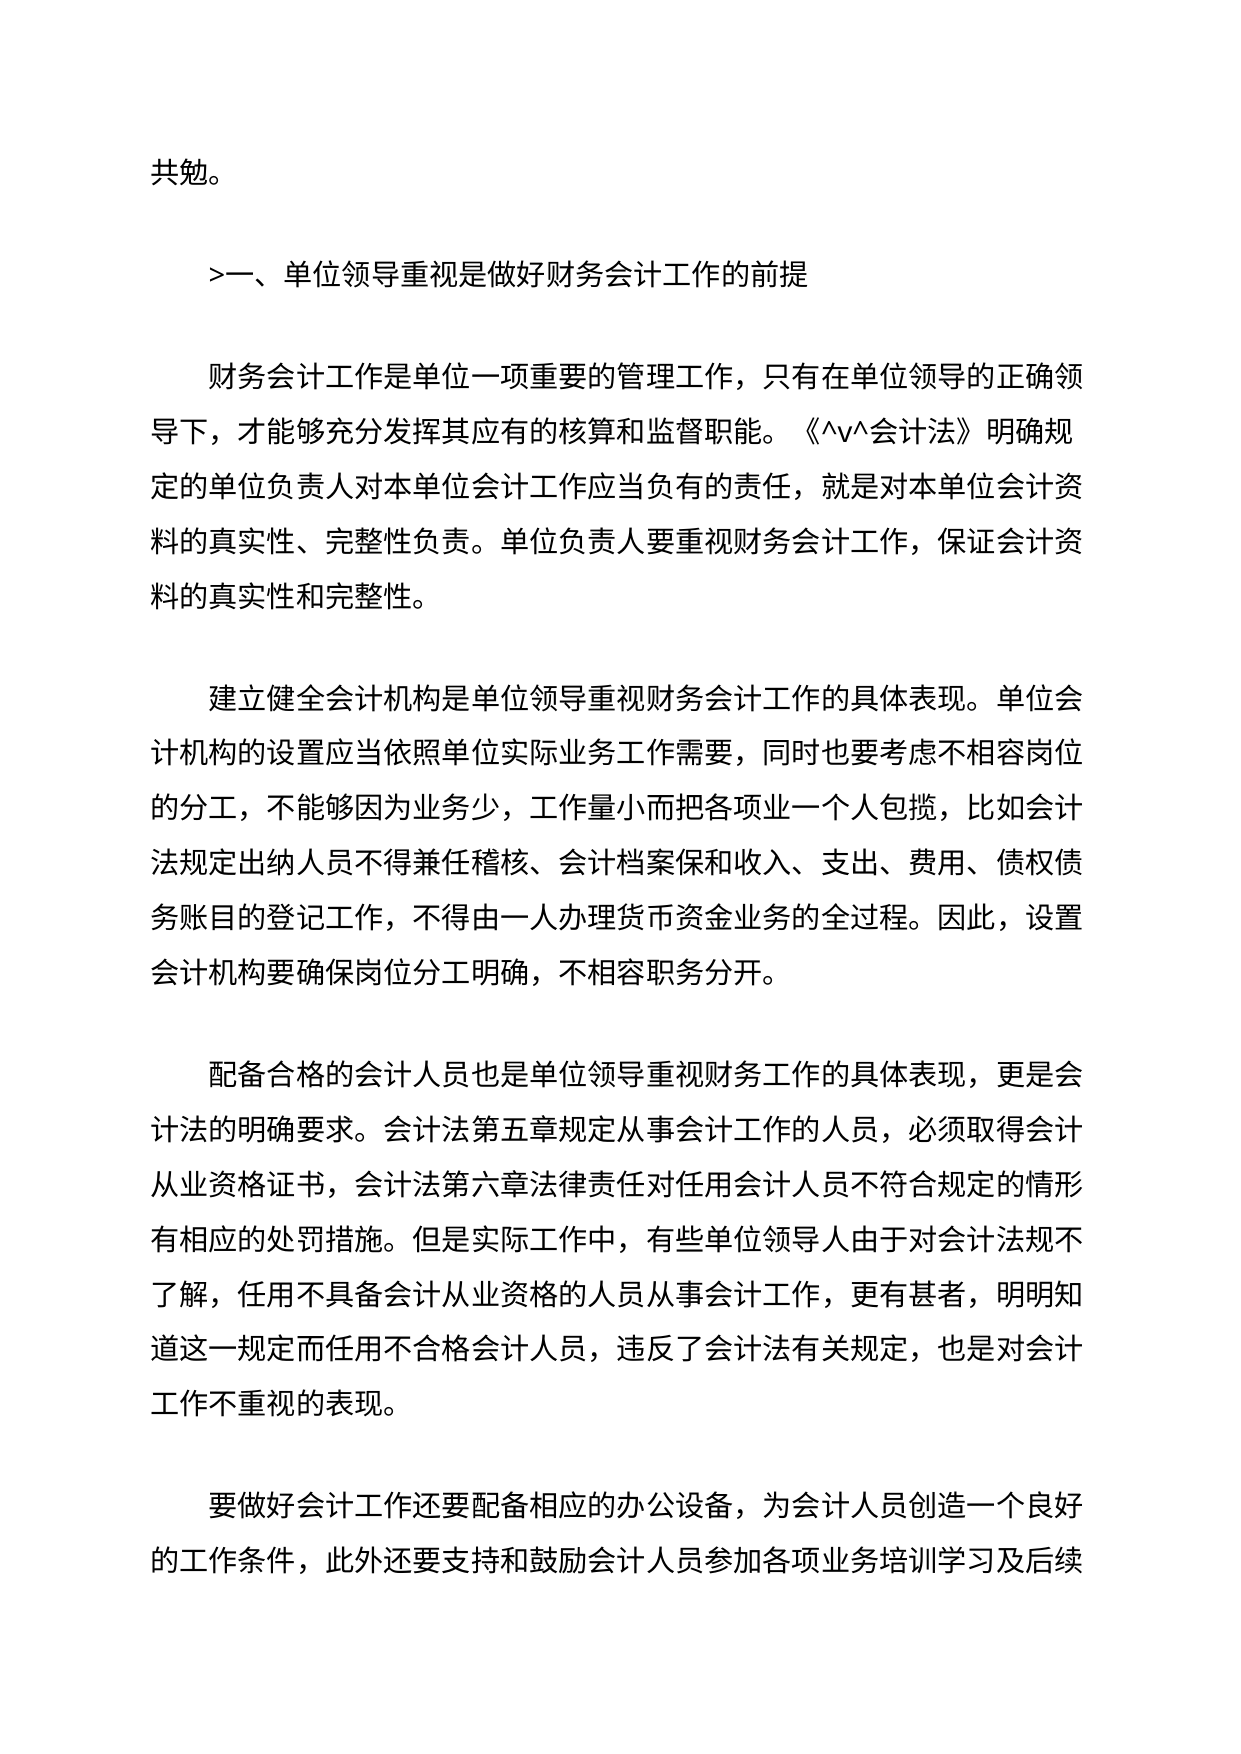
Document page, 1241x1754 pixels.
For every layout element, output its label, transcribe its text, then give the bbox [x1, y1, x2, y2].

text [150, 150, 1090, 192]
text >一、单位领导重视是做好财务会计工作的前提 [150, 252, 1090, 294]
text 财务会计工作是单位一项重要的管理工作，只有在单位领导的正确领导下，才能够充分发挥其应有的核算和监督职能。《^v^会计法》明确规定的单位负责人对本单位会计工作应当负有的责任，就是对本单位会计资料的真实性、完整性负责。单位负责人要重视财务会计工作，保证会计资料的真实性和完整性。 [150, 354, 1090, 616]
text 建立健全会计机构是单位领导重视财务会计工作的具体表现。单位会计机构的设置应当依照单位实际业务工作需要，同时也要考虑不相容岗位的分工，不能够因为业务少，工作量小而把各项业一个人包揽，比如会计法规定出纳人员不得兼任稽核、会计档案保和收入、支出、费用、债权债务账目的登记工作，不得由一人办理货币资金业务的全过程。因此，设置会计机构要确保岗位分工明确，不相容职务分开。 [150, 675, 1090, 992]
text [150, 1483, 1090, 1580]
text 配备合格的会计人员也是单位领导重视财务工作的具体表现，更是会计法的明确要求。会计法第五章规定从事会计工作的人员，必须取得会计从业资格证书，会计法第六章法律责任对任用会计人员不符合规定的情形有相应的处罚措施。但是实际工作中，有些单位领导人由于对会计法规不了解，任用不具备会计从业资格的人员从事会计工作，更有甚者，明明知道这一规定而任用不合格会计人员，违反了会计法有关规定，也是对会计工作不重视的表现。 [150, 1051, 1090, 1423]
